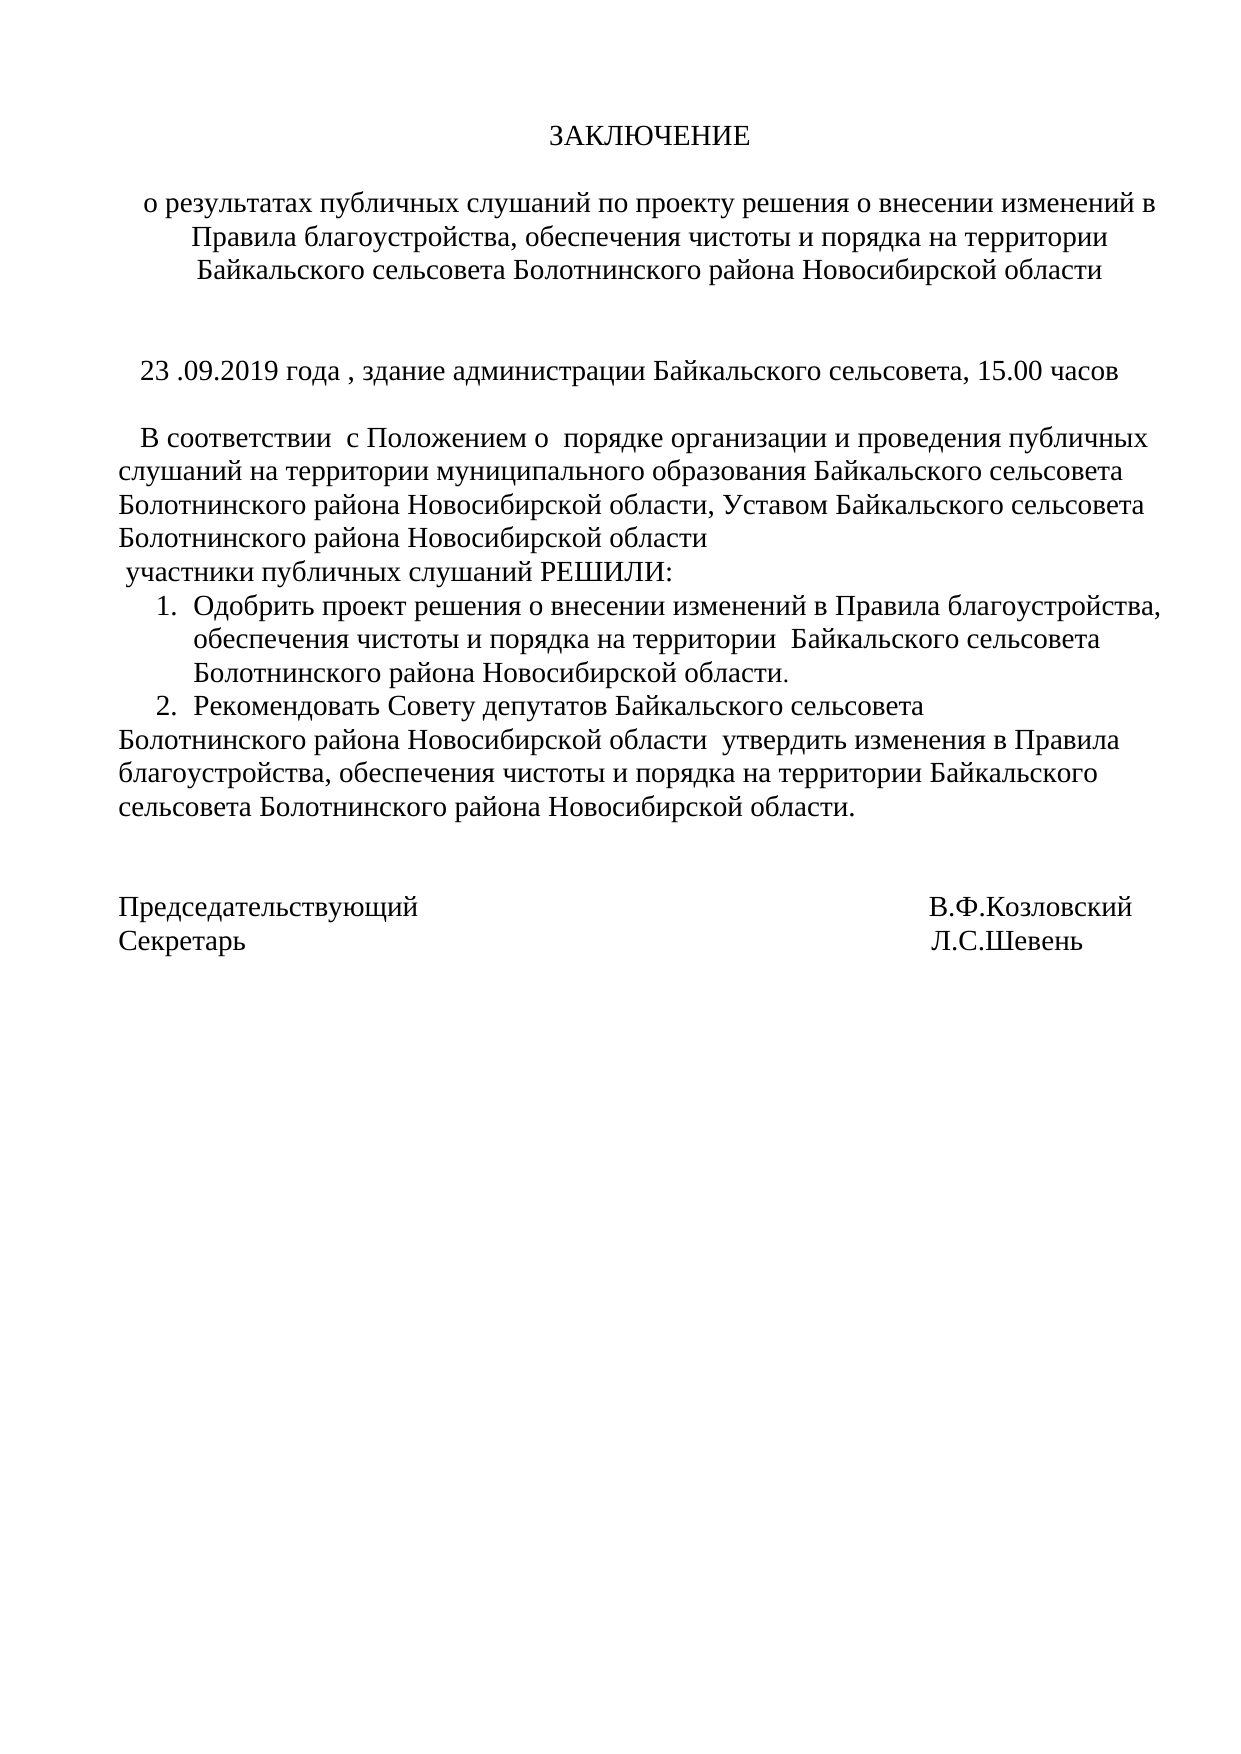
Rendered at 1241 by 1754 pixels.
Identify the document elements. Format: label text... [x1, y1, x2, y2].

text о результатах публичных слушаний по проекту решения о внесении изменений в Правила благоустройства, обеспечения чистоты и порядка на территории Байкальского сельсовета Болотнинского района Новосибирской области [118, 185, 1181, 286]
text ЗАКЛЮЧЕНИЕ [118, 118, 1181, 152]
list Одобрить проект решения о внесении изменений в Правила благоустройства, обеспечения чистоты и порядка на территории Байкальского сельсовета Болотнинского района Новосибирской области. [156, 588, 1181, 688]
text В соответствии с Положением о порядке организации и проведения публичных слушаний на территории муниципального образования Байкальского сельсовета Болотнинского района Новосибирской области, Уставом Байкальского сельсовета Болотнинского района Новосибирской области [118, 420, 1181, 554]
text Болотнинского района Новосибирской области утвердить изменения в Правила благоустройства, обеспечения чистоты и порядка на территории Байкальского сельсовета Болотнинского района Новосибирской области. [118, 722, 1181, 822]
text 23 .09.2019 года , здание администрации Байкальского сельсовета, 15.00 часов [118, 353, 1181, 386]
text участники публичных слушаний РЕШИЛИ: [118, 554, 1181, 588]
list Рекомендовать Совету депутатов Байкальского сельсовета [156, 688, 1181, 722]
text Председательствующий В.Ф.Козловский [118, 889, 1181, 923]
text Секретарь Л.С.Шевень [118, 923, 1181, 957]
